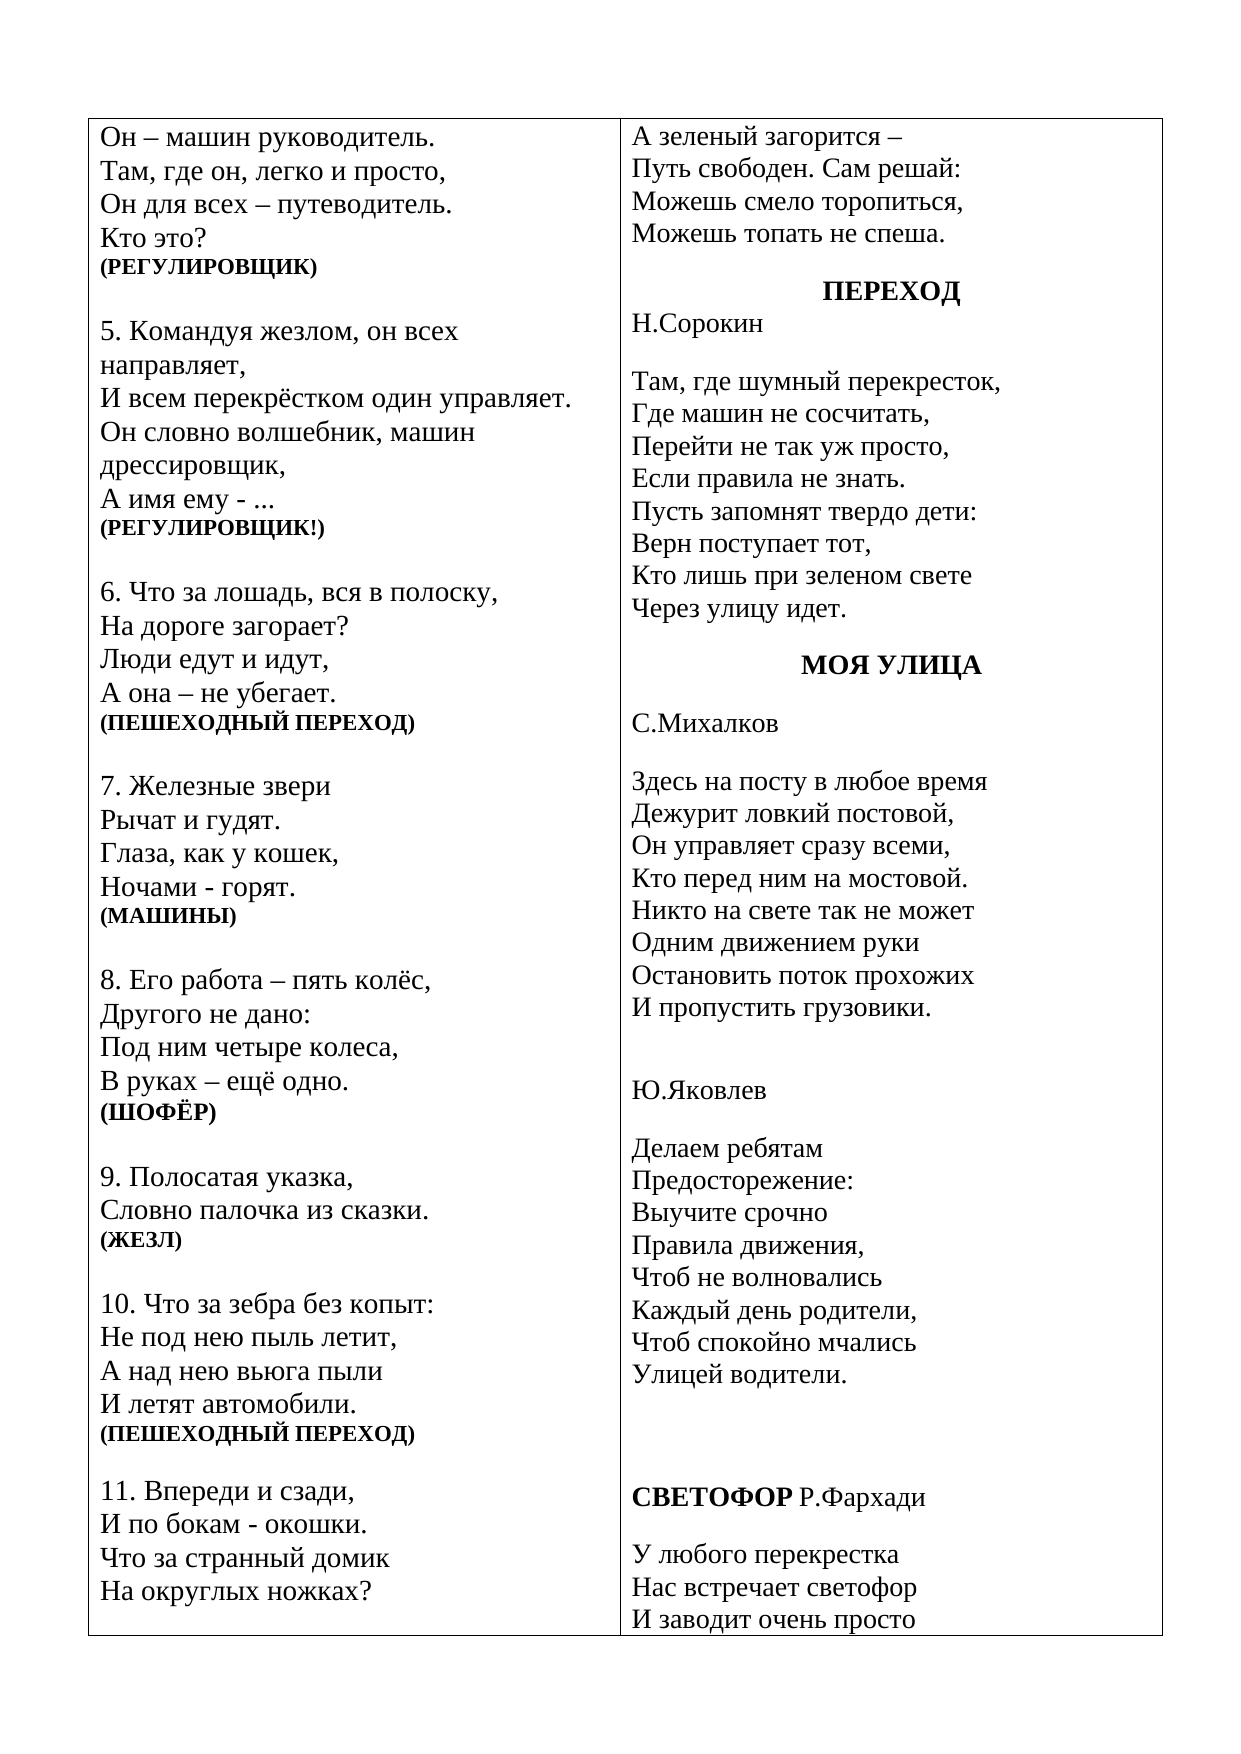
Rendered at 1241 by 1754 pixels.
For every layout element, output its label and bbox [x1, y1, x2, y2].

table_header [89, 119, 620, 1635]
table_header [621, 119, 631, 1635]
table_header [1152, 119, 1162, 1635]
